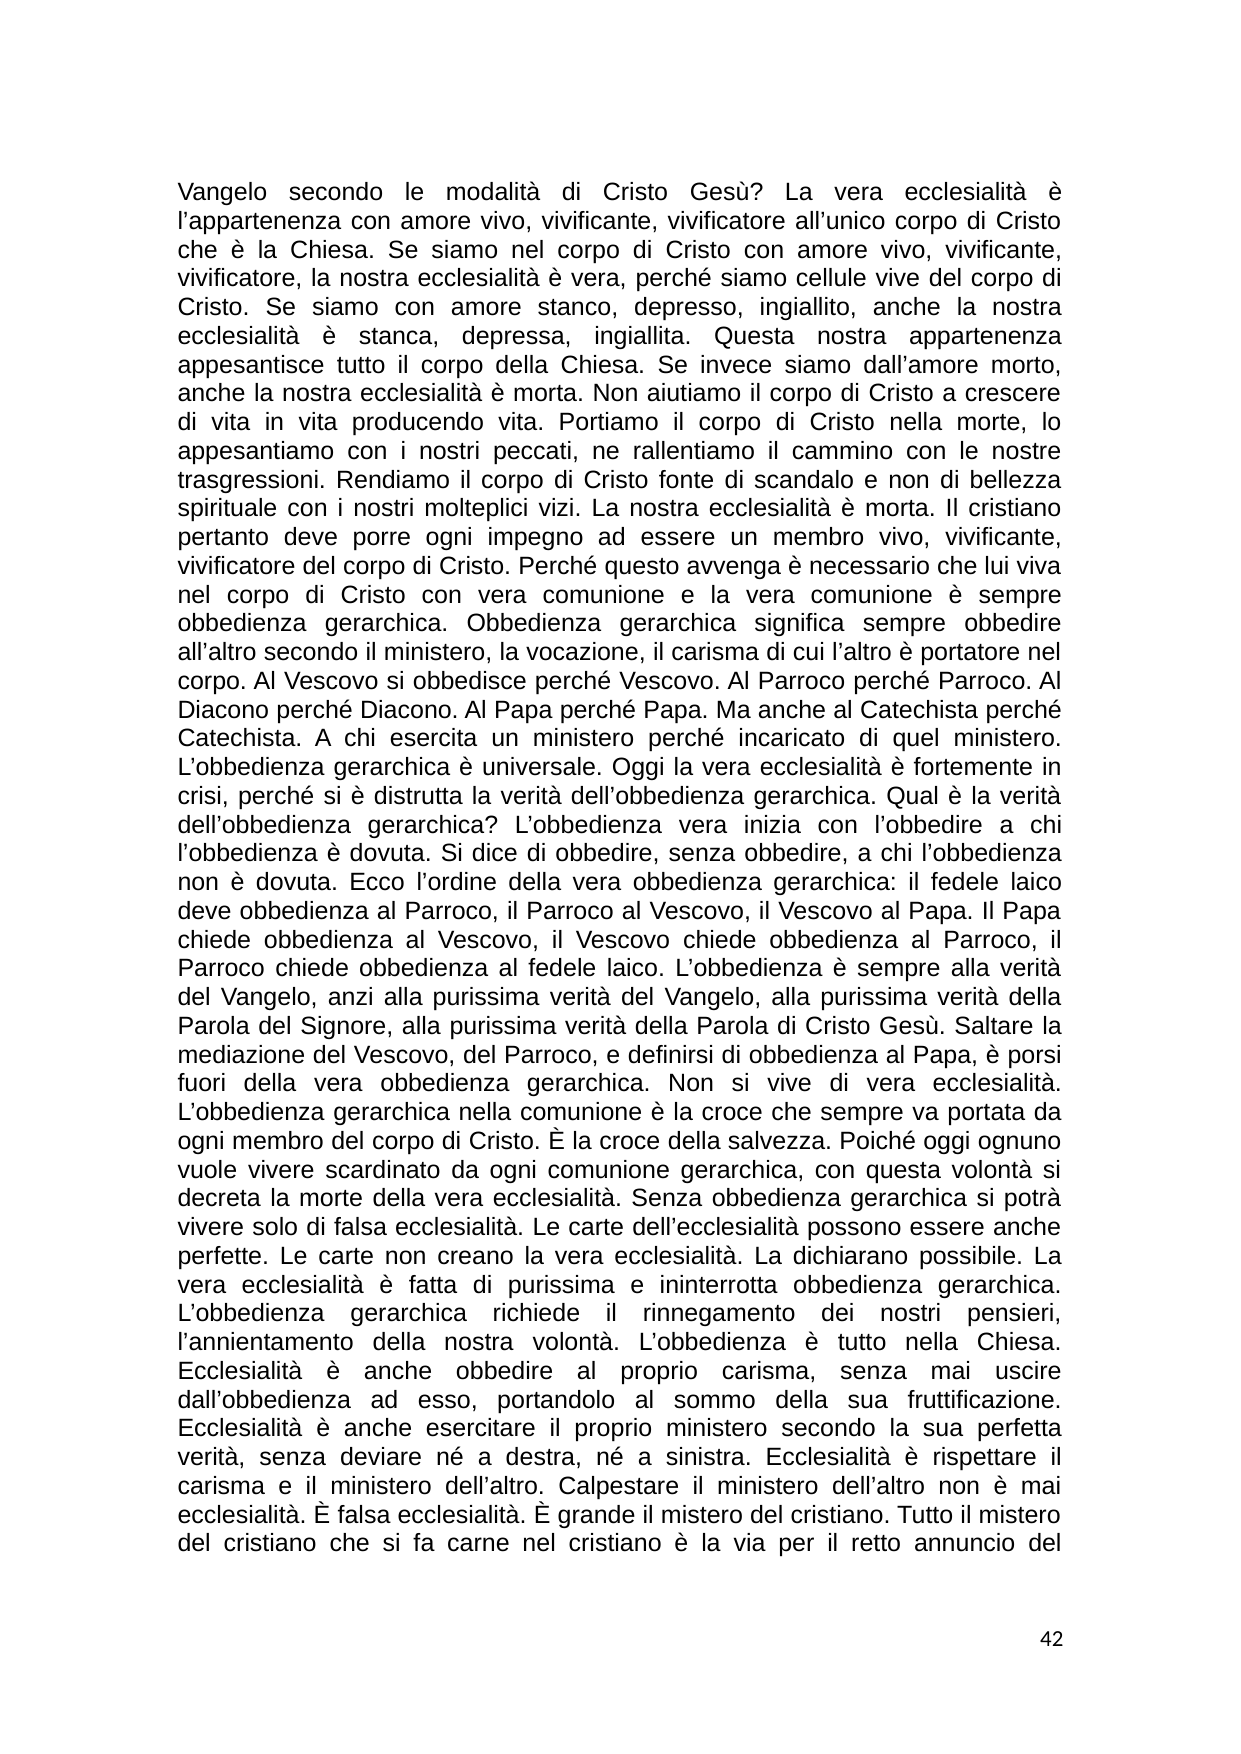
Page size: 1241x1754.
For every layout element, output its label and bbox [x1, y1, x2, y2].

text [177, 177, 1063, 1557]
